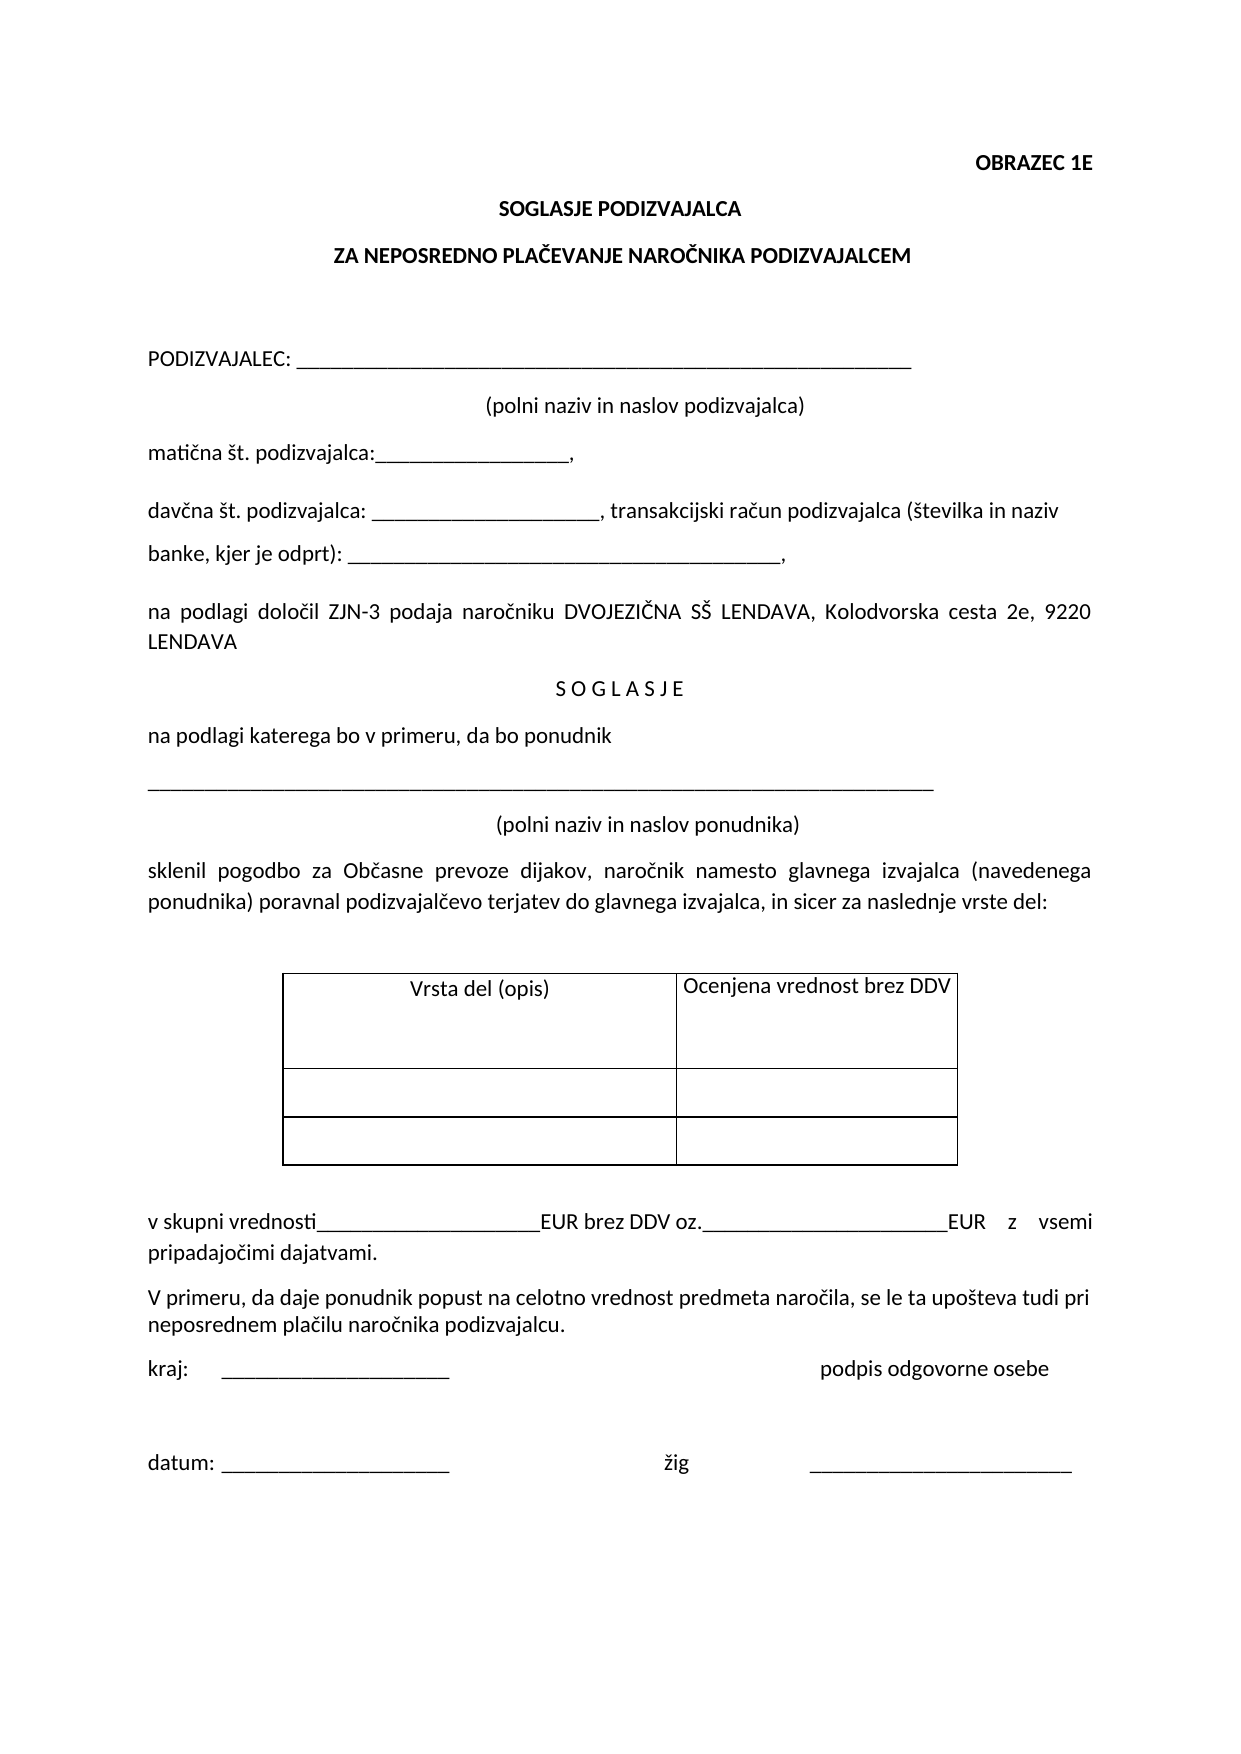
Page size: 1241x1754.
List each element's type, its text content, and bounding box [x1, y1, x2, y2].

text V primeru, da daje ponudnik popust na celotno vrednost predmeta naročila, se le ta upošteva tudi pri neposrednem plačilu naročnika podizvajalcu. [148, 1284, 1093, 1337]
table_cell [284, 1118, 676, 1164]
table_cell [284, 1069, 676, 1116]
text davčna št. podizvajalca: ____________________, transakcijski račun podizvajalca (številka in naziv banke, kjer je odprt): ______________________________________, [148, 497, 1093, 567]
text OBRAZEC 1E [148, 148, 1093, 176]
text S O G L A S J E [148, 674, 1092, 702]
text (polni naziv in naslov ponudnika) [496, 810, 1093, 838]
table_cell [677, 1118, 957, 1164]
text ZA NEPOSREDNO PLAČEVANJE NAROČNIKA PODIZVAJALCEM [148, 241, 1093, 269]
text PODIZVAJALEC: ______________________________________________________ [148, 344, 1093, 372]
text SOGLASJE PODIZVAJALCA [148, 194, 1093, 222]
text kraj: ____________________ podpis odgovorne osebe [148, 1354, 1093, 1382]
text sklenil pogodbo za Občasne prevoze dijakov, naročnik namesto glavnega izvajalca (navedenega ponudnika) poravnal podizvajalčevo terjatev do glavnega izvajalca, in sicer za naslednje vrste del: [148, 857, 1093, 915]
text matična št. podizvajalca:_________________, [148, 438, 1093, 466]
text v skupni vrednosti EUR brez DDV oz. EUR z vsemi pripadajočimi dajatvami. [148, 1207, 1093, 1266]
table_header Ocenjena vrednost brez DDV [677, 974, 957, 1068]
table_cell [677, 1069, 957, 1116]
text na podlagi katerega bo v primeru, da bo ponudnik [148, 721, 1093, 749]
text datum: ____________________ žig _______________________ [148, 1448, 1093, 1476]
text _____________________________________________________________________ [148, 768, 1093, 793]
table_header Vrsta del (opis) [284, 974, 676, 1068]
text (polni naziv in naslov podizvajalca) [485, 391, 1093, 419]
text na podlagi določil ZJN-3 podaja naročniku DVOJEZIČNA SŠ LENDAVA, Kolodvorska cesta 2e, 9220 LENDAVA [148, 597, 1093, 656]
